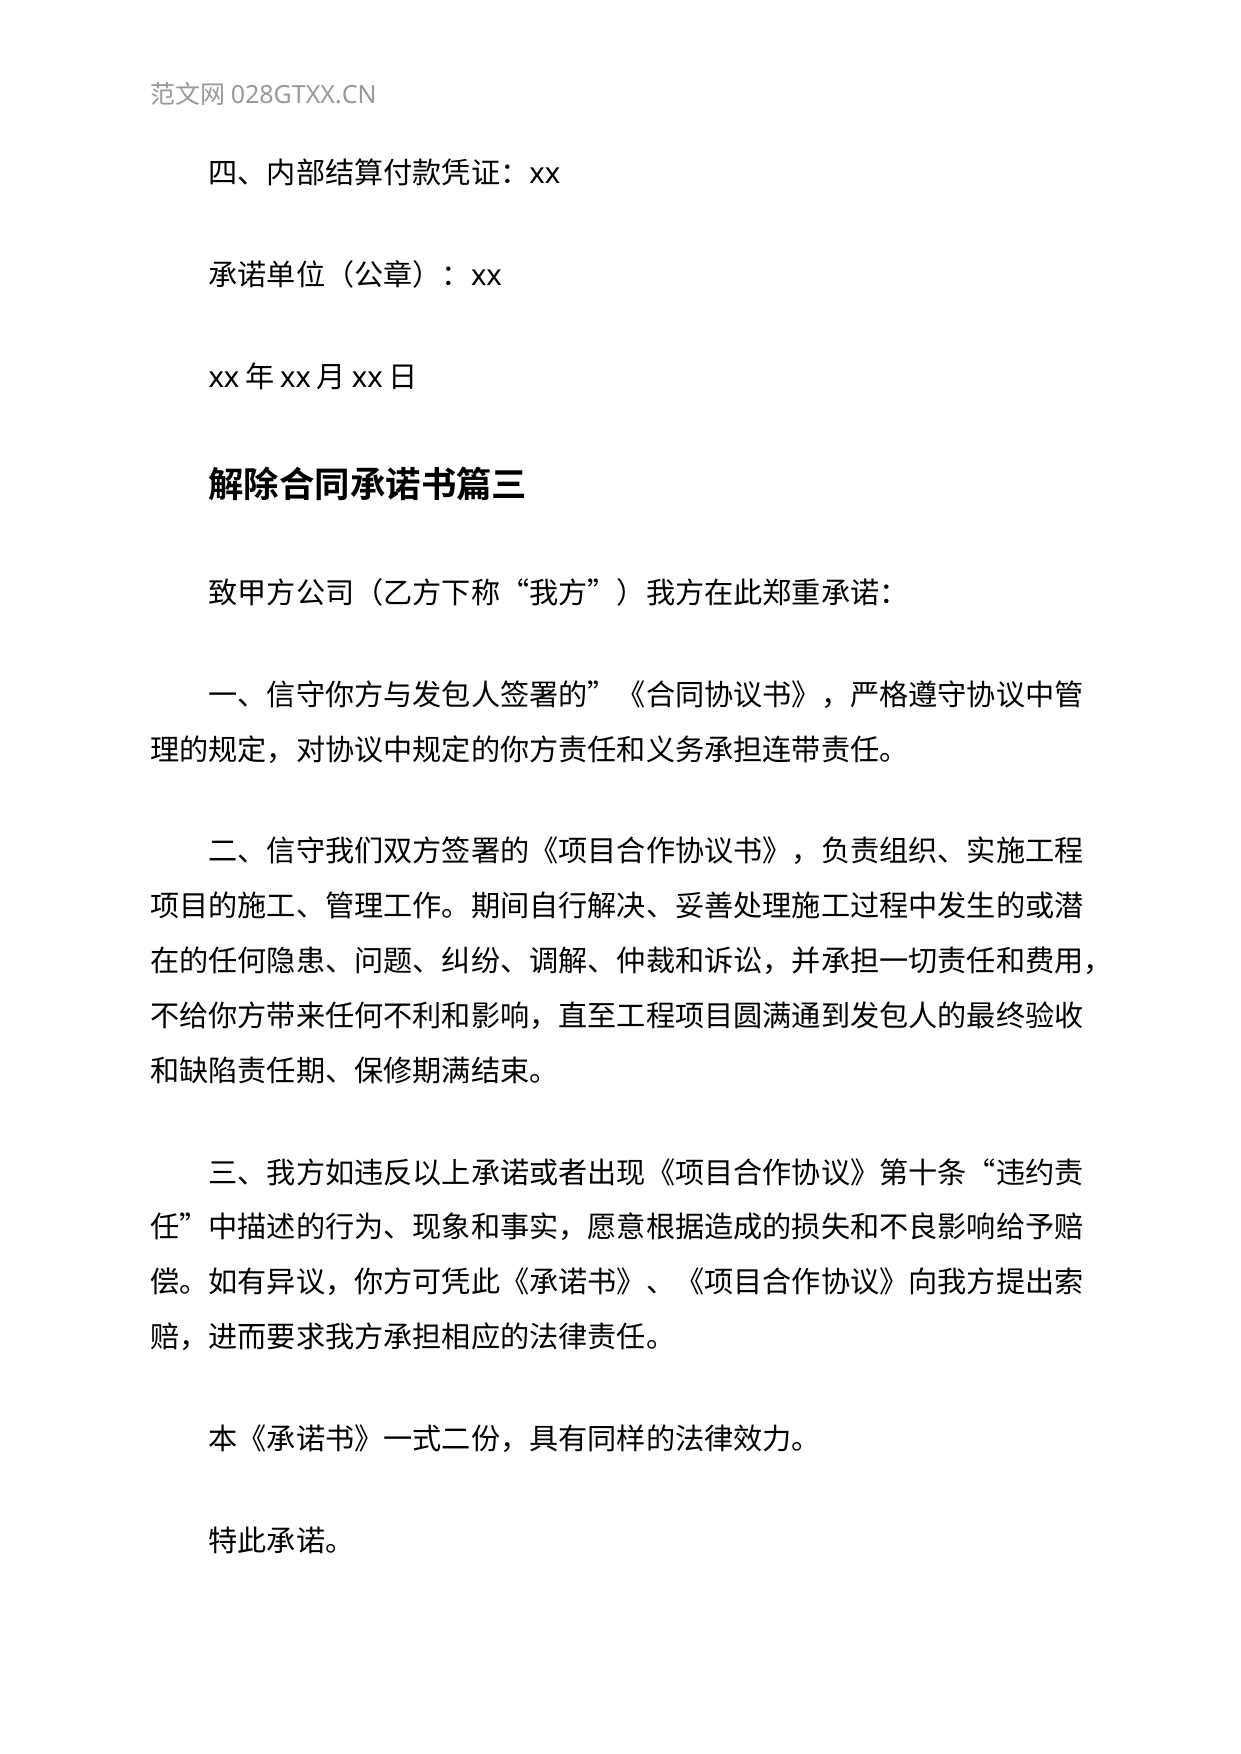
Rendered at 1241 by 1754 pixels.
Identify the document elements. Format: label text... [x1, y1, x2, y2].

text 本《承诺书》一式二份，具有同样的法律效力。 [150, 1416, 1090, 1458]
text 承诺单位（公章）：xx [150, 252, 1090, 294]
text 一、信守你方与发包人签署的”《合同协议书》，严格遵守协议中管理的规定，对协议中规定的你方责任和义务承担连带责任。 [150, 671, 1090, 768]
text xx年xx月xx日 [150, 354, 1090, 396]
text 致甲方公司（乙方下称“我方”）我方在此郑重承诺： [150, 569, 1090, 612]
text 解除合同承诺书篇三 [150, 456, 1090, 507]
text 三、我方如违反以上承诺或者出现《项目合作协议》第十条“违约责任”中描述的行为、现象和事实，愿意根据造成的损失和不良影响给予赔偿。如有异议，你方可凭此《承诺书》、《项目合作协议》向我方提出索赔，进而要求我方承担相应的法律责任。 [150, 1149, 1090, 1356]
text 二、信守我们双方签署的《项目合作协议书》，负责组织、实施工程项目的施工、管理工作。期间自行解决、妥善处理施工过程中发生的或潜在的任何隐患、问题、纠纷、调解、仲裁和诉讼，并承担一切责任和费用，不给你方带来任何不利和影响，直至工程项目圆满通到发包人的最终验收和缺陷责任期、保修期满结束。 [150, 828, 1090, 1090]
text 四、内部结算付款凭证：xx [150, 150, 1090, 192]
text 特此承诺。 [150, 1517, 1090, 1560]
